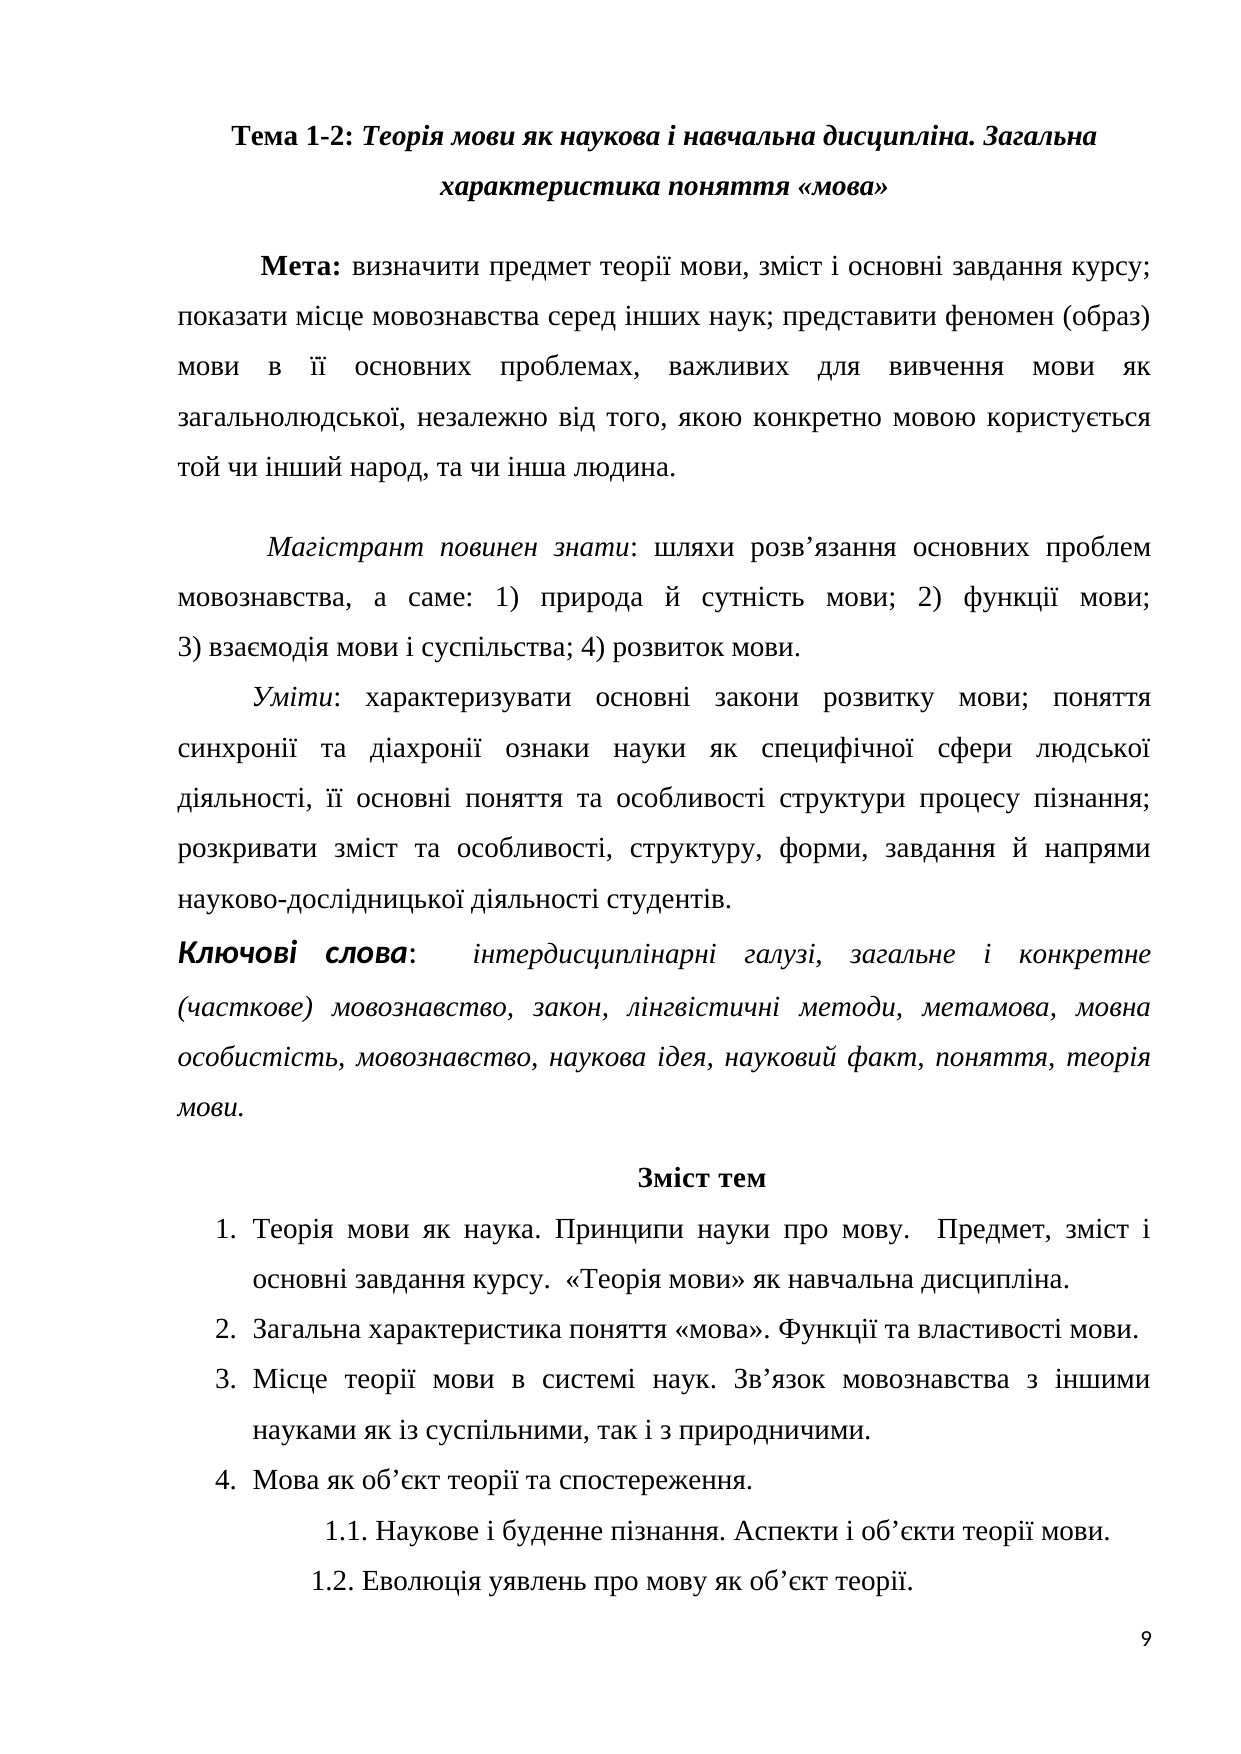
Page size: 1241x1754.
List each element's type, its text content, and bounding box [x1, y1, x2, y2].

list Загальна характеристика поняття «мова». Функції та властивості мови. [215, 1311, 1152, 1345]
text Уміти: характеризувати основні закони розвитку мови; поняття синхронії та діахронії ознаки науки як специфічної сфери людської діяльності, її основні поняття та особливості структури процесу пізнання; розкривати зміст та особливості, структуру, форми, завдання й напрями науково-дослідницької діяльності студентів. [177, 679, 1152, 914]
list Теорія мови як наука. Принципи науки про мову. Предмет, зміст і основні завдання курсу. «Теорія мови» як навчальна дисципліна. [215, 1211, 1152, 1294]
text Тема 1-2: Теорія мови як наукова і навчальна дисципліна. Загальна характеристика поняття «мова» [177, 118, 1152, 202]
list 1.1. Наукове і буденне пізнання. Аспекти і об’єкти теорії мови. [252, 1513, 1183, 1546]
text Магістрант повинен знати: шляхи розв’язання основних проблем мовознавства, а саме: 1) природа й сутність мови; 2) функції мови; 3) взаємодія мови і суспільства; 4) розвиток мови. [177, 529, 1152, 663]
text Мета: визначити предмет теорії мови, зміст і основні завдання курсу; показати місце мовознавства серед інших наук; представити феномен (образ) мови в її основних проблемах, важливих для вивчення мови як загальнолюдської, незалежно від того, якою конкретно мовою користується той чи інший народ, та чи інша людина. [177, 248, 1152, 483]
list Мова як об’єкт теорії та спостереження. [215, 1462, 1183, 1496]
text Зміст тем [252, 1160, 1152, 1194]
list Місце теорії мови в системі наук. Зв’язок мовознавства з іншими науками як із суспільними, так і з природничими. [215, 1362, 1152, 1446]
list 1.2. Еволюція уявлень про мову як об’єкт теорії. [252, 1563, 1183, 1596]
text Ключові слова: інтердисциплінарні галузі, загальне і конкретне (часткове) мовознавство, закон, лінгвістичні методи, метамова, мовна особистість, мовознавство, наукова ідея, науковий факт, поняття, теорія мови. [177, 931, 1152, 1123]
